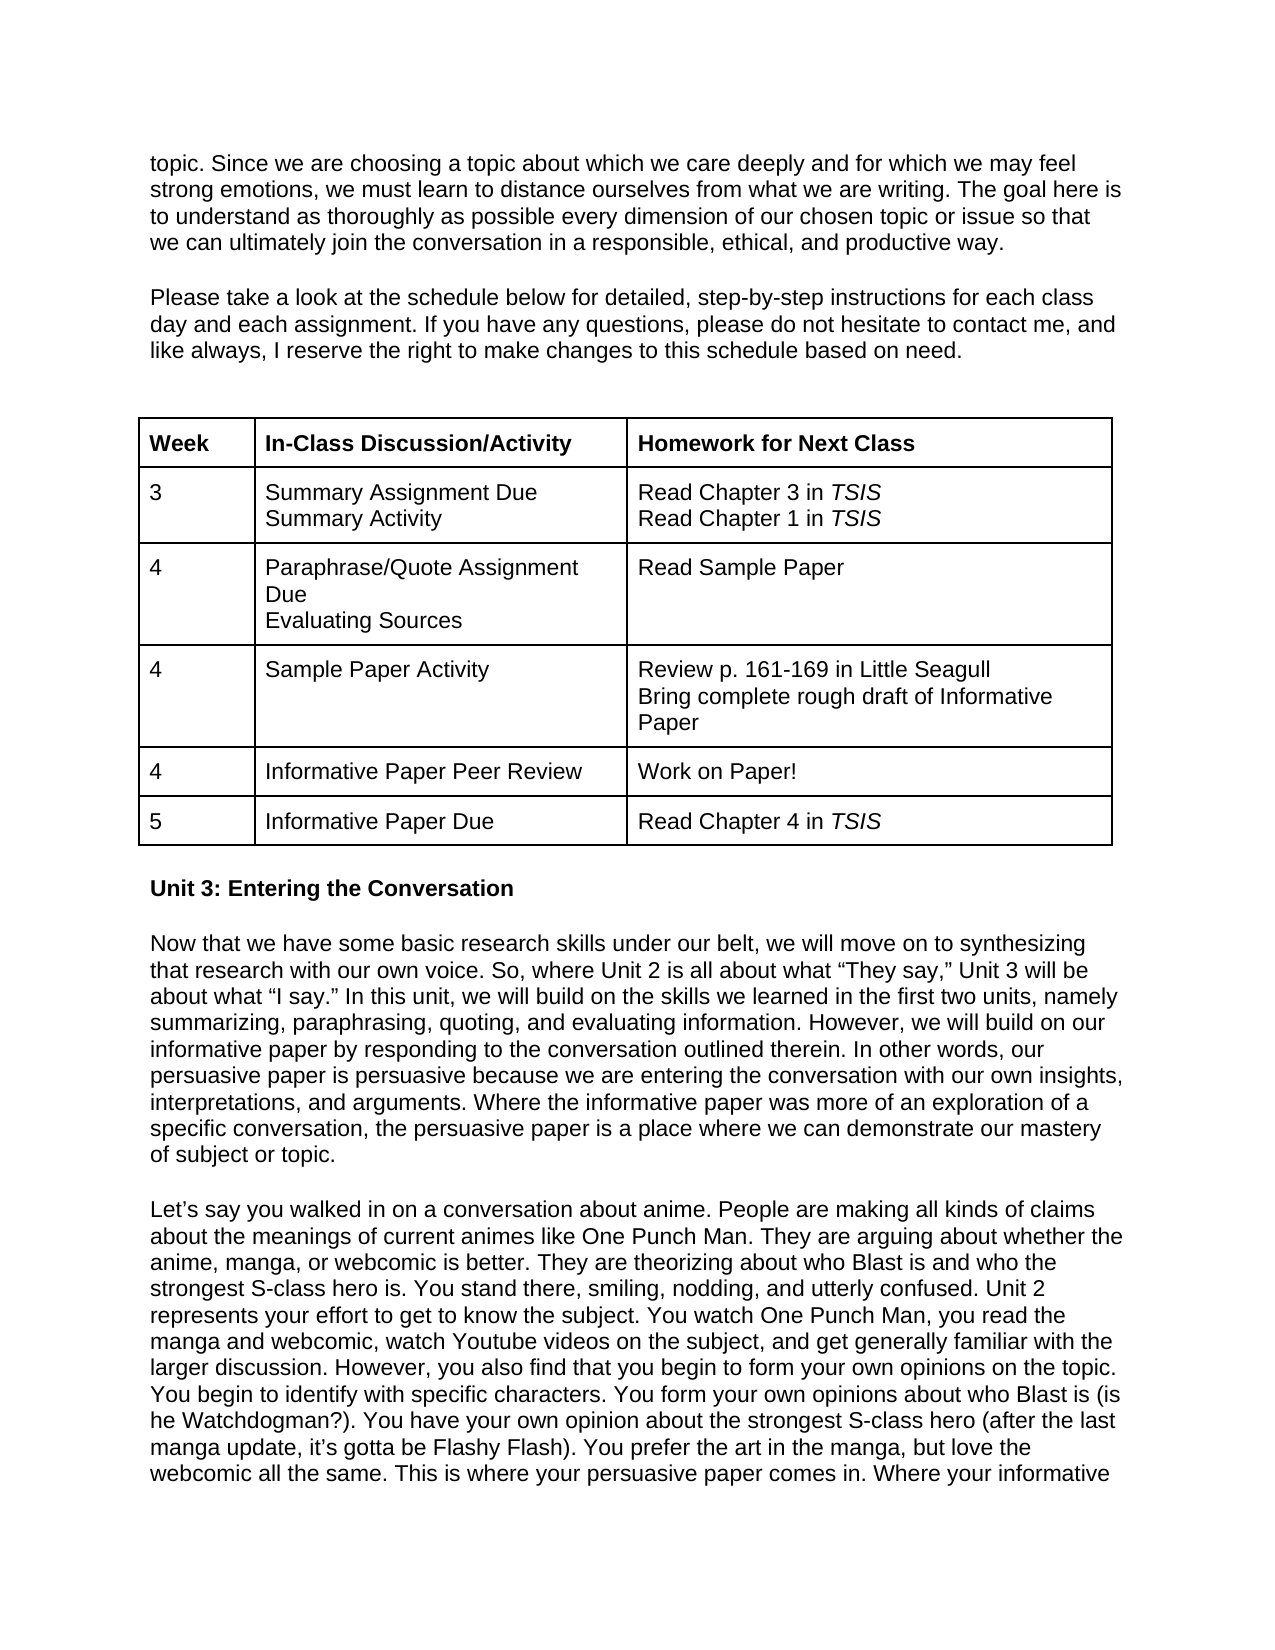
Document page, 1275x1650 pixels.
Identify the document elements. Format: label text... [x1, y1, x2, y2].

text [150, 1196, 1125, 1486]
table_cell 3 [140, 468, 254, 542]
table_cell Informative Paper Peer Review [256, 748, 626, 795]
table_cell 4 [140, 646, 254, 746]
table_cell Read Chapter 3 in TSIS Read Chapter 1 in TSIS [628, 468, 1111, 542]
table_header Week [140, 419, 254, 466]
table_cell Read Chapter 4 in TSIS [628, 797, 1111, 844]
table_cell Review p. 161-169 in Little Seagull Bring complete rough draft of Informative Paper [628, 646, 1111, 746]
table_cell Summary Assignment Due Summary Activity [256, 468, 626, 542]
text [150, 150, 1125, 255]
table_cell Informative Paper Due [256, 797, 626, 844]
text Please take a look at the schedule below for detailed, step-by-step instructions for each class day and each assignment. If you have any questions, please do not hesitate to contact me, and like always, I reserve the right to make changes to this schedule based on need. [150, 284, 1125, 363]
table_cell Read Sample Paper [628, 544, 1111, 644]
table_cell Paraphrase/Quote Assignment Due Evaluating Sources [256, 544, 626, 644]
text Now that we have some basic research skills under our belt, we will move on to synthesizing that research with our own voice. So, where Unit 2 is all about what “They say,” Unit 3 will be about what “I say.” In this unit, we will build on the skills we learned in the first two units, namely summarizing, paraphrasing, quoting, and evaluating information. However, we will build on our informative paper by responding to the conversation outlined therein. In other words, our persuasive paper is persuasive because we are entering the conversation with our own insights, interpretations, and arguments. Where the informative paper was more of an exploration of a specific conversation, the persuasive paper is a place where we can demonstrate our mastery of subject or topic. [150, 930, 1125, 1167]
table_cell Sample Paper Activity [256, 646, 626, 746]
table_header Homework for Next Class [628, 419, 1111, 466]
table_cell 5 [140, 797, 254, 844]
text Unit 3: Entering the Conversation [150, 875, 1125, 902]
table_cell 4 [140, 544, 254, 644]
table_cell Work on Paper! [628, 748, 1111, 795]
table_cell 4 [140, 748, 254, 795]
table_header In-Class Discussion/Activity [256, 419, 626, 466]
